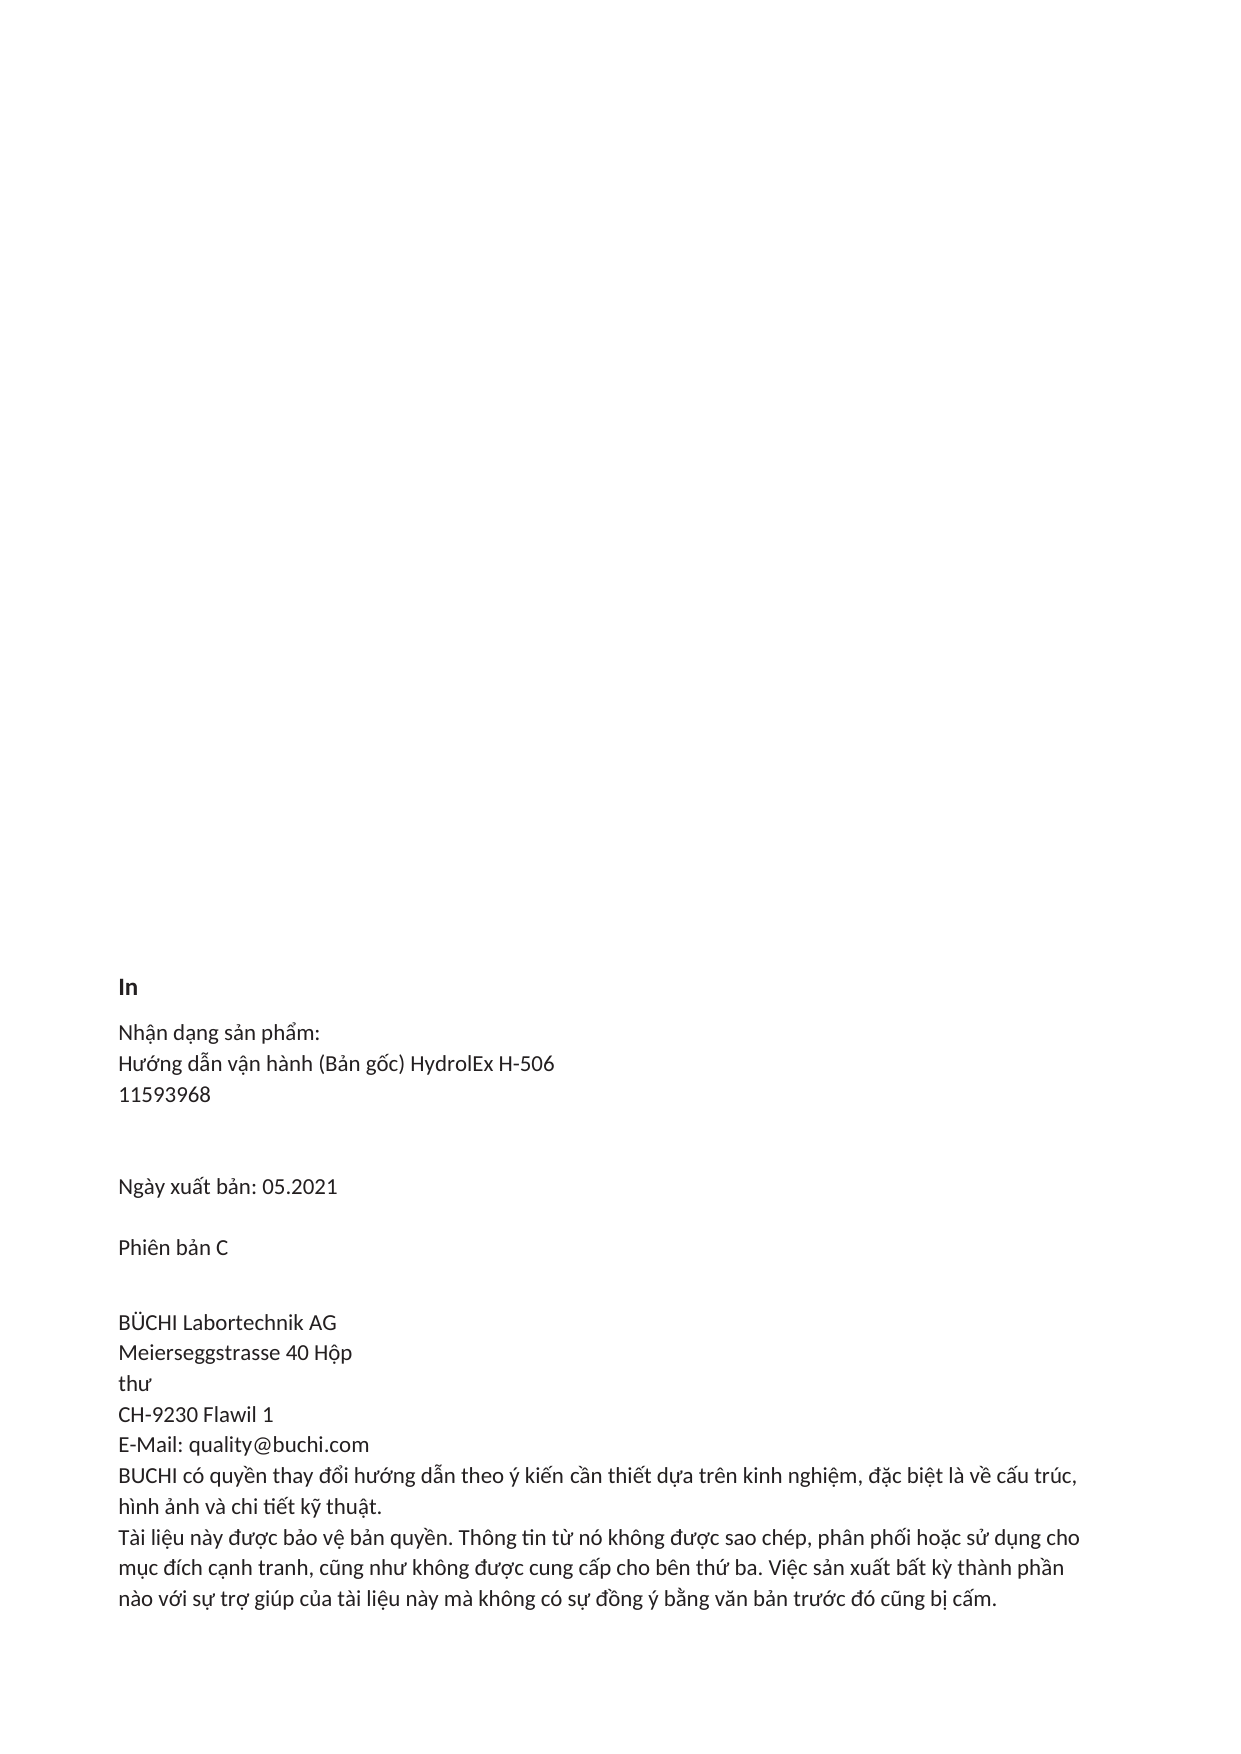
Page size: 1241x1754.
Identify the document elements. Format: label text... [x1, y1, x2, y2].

text Hướng dẫn vận hành (Bản gốc) HydrolEx H-506 11593968 [118, 1049, 615, 1108]
text BUCHI có quyền thay đổi hướng dẫn theo ý kiến ​​cần thiết dựa trên kinh nghiệm, đặc biệt là về cấu trúc, hình ảnh và chi tiết kỹ thuật. [118, 1461, 1100, 1520]
text CH-9230 Flawil 1 [118, 1400, 1194, 1428]
text E-Mail: quality@buchi.com [118, 1431, 1194, 1458]
text BÜCHI Labortechnik AG Meierseggstrasse 40 Hộp thư [118, 1308, 385, 1397]
text Nhận dạng sản phẩm: [118, 1018, 1194, 1046]
subtitle In [118, 971, 1194, 1001]
text Tài liệu này được bảo vệ bản quyền. Thông tin từ nó không được sao chép, phân phối hoặc sử dụng cho mục đích cạnh tranh, cũng như không được cung cấp cho bên thứ ba. Việc sản xuất bất kỳ thành phần nào với sự trợ giúp của tài liệu này mà không có sự đồng ý bằng văn bản trước đó cũng bị cấm. [118, 1523, 1100, 1612]
text Ngày xuất bản: 05.2021 Phiên bản C [118, 1172, 385, 1262]
